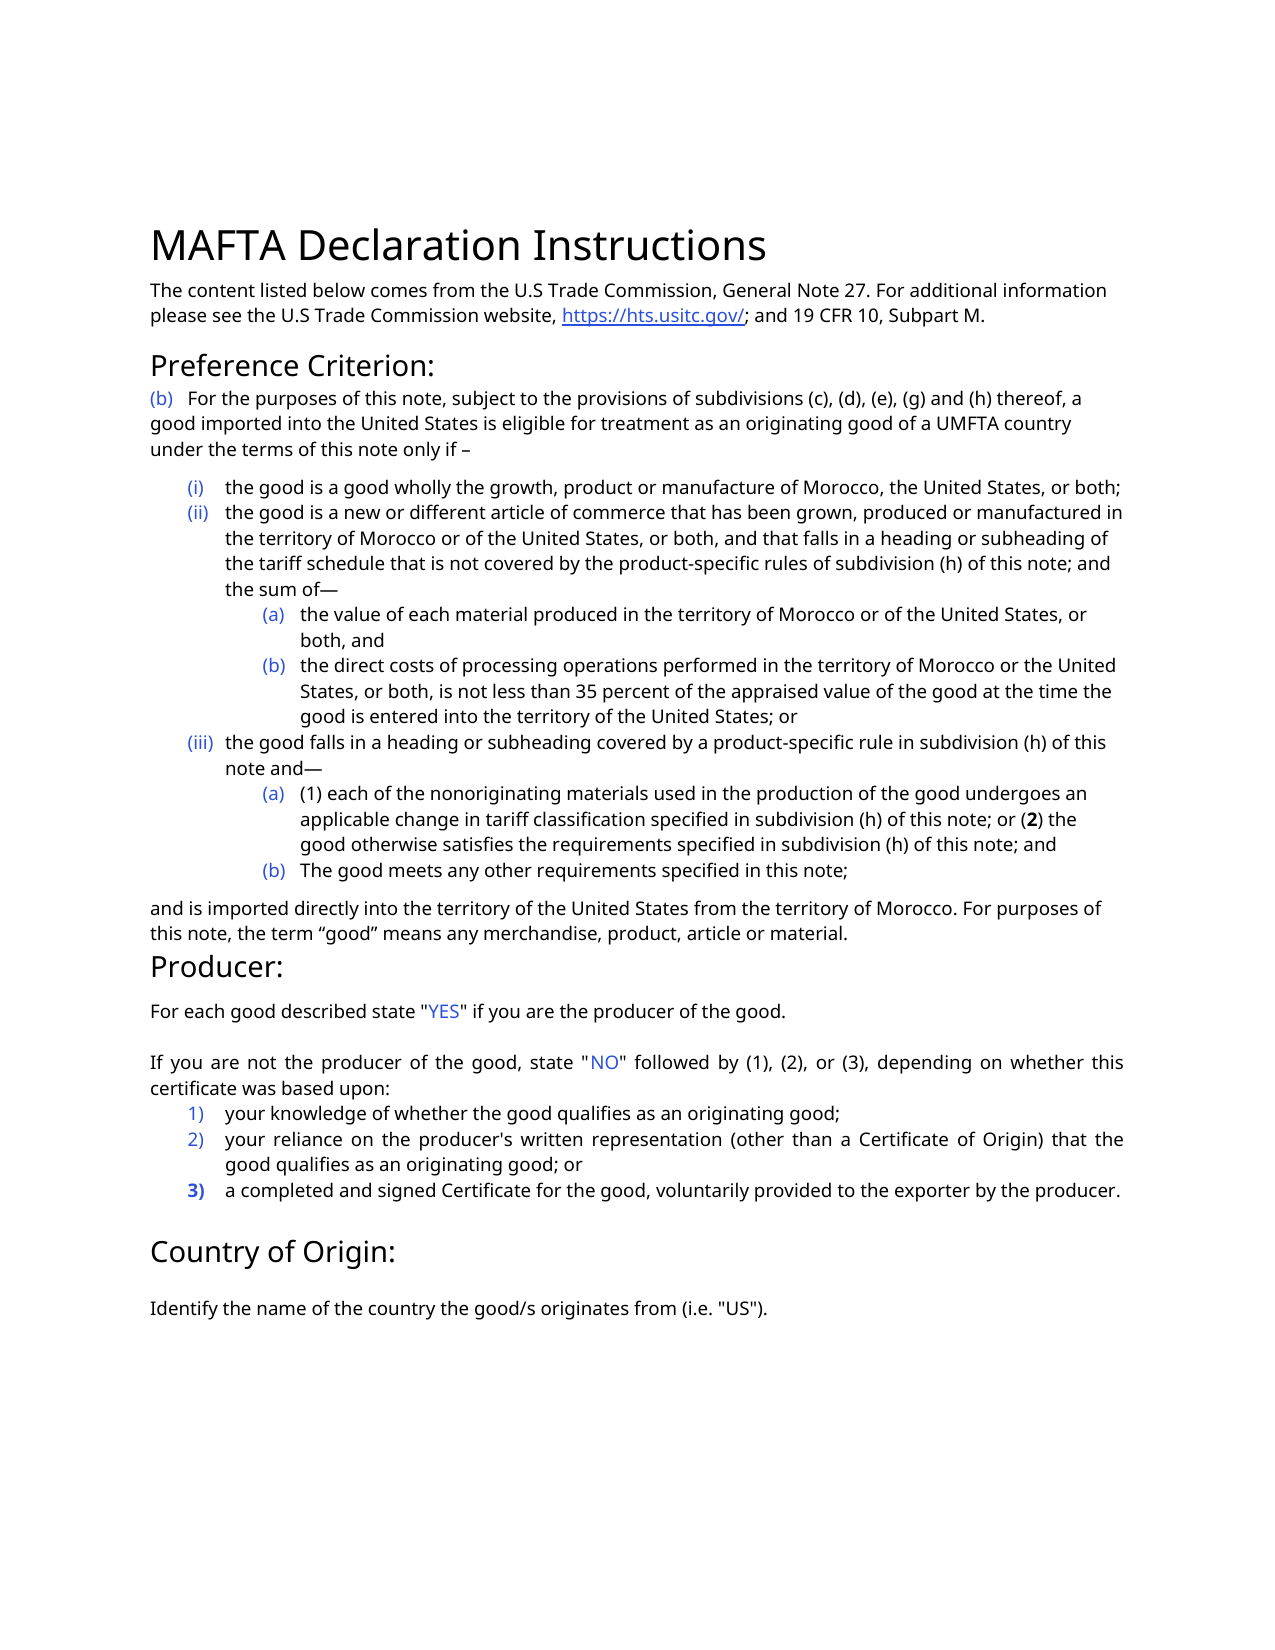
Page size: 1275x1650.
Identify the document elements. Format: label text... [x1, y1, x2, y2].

text MAFTA Declaration Instructions [150, 216, 1125, 273]
text The content listed below comes from the U.S Trade Commission, General Note 27. For additional information please see the U.S Trade Commission website, https://hts.usitc.gov/; and 19 CFR 10, Subpart M. [150, 277, 1125, 328]
list (1) each of the nonoriginating materials used in the production of the good undergoes an applicable change in tariff classification specified in subdivision (h) of this note; or (2) the good otherwise satisfies the requirements specified in subdivision (h) of this note; and [262, 780, 1125, 857]
list the good is a new or different article of commerce that has been grown, produced or manufactured in the territory of Morocco or of the United States, or both, and that falls in a heading or subheading of the tariff schedule that is not covered by the product-specific rules of subdivision (h) of this note; and the sum of— [187, 500, 1125, 602]
text (b) For the purposes of this note, subject to the provisions of subdivisions (c), (d), (e), (g) and (h) thereof, a good imported into the United States is eligible for treatment as an originating good of a UMFTA country under the terms of this note only if – [150, 385, 1125, 462]
text For each good described state "YES" if you are the producer of the good. [150, 998, 1125, 1024]
list the direct costs of processing operations performed in the territory of Morocco or the United States, or both, is not less than 35 percent of the appraised value of the good at the time the good is entered into the territory of the United States; or [262, 653, 1125, 729]
text Preference Criterion: [150, 345, 1125, 385]
text Country of Origin: [150, 1231, 1125, 1271]
text and is imported directly into the territory of the United States from the territory of Morocco. For purposes of this note, the term “good” means any merchandise, product, article or material. [150, 895, 1125, 946]
text Producer: [150, 946, 1125, 986]
list the good falls in a heading or subheading covered by a product-specific rule in subdivision (h) of this note and— [187, 729, 1125, 780]
list your reliance on the producer's written representation (other than a Certificate of Origin) that the good qualifies as an originating good; or [187, 1126, 1125, 1177]
text Identify the name of the country the good/s originates from (i.e. "US"). [150, 1296, 1125, 1321]
list the good is a good wholly the growth, product or manufacture of Morocco, the United States, or both; [187, 474, 1125, 500]
list your knowledge of whether the good qualifies as an originating good; [187, 1100, 1125, 1126]
list The good meets any other requirements specified in this note; [262, 857, 1125, 882]
list a completed and signed Certificate for the good, voluntarily provided to the exporter by the producer. [187, 1177, 1125, 1202]
text If you are not the producer of the good, state "NO" followed by (1), (2), or (3), depending on whether this certificate was based upon: [150, 1049, 1125, 1100]
list the value of each material produced in the territory of Morocco or of the United States, or both, and [262, 602, 1125, 653]
